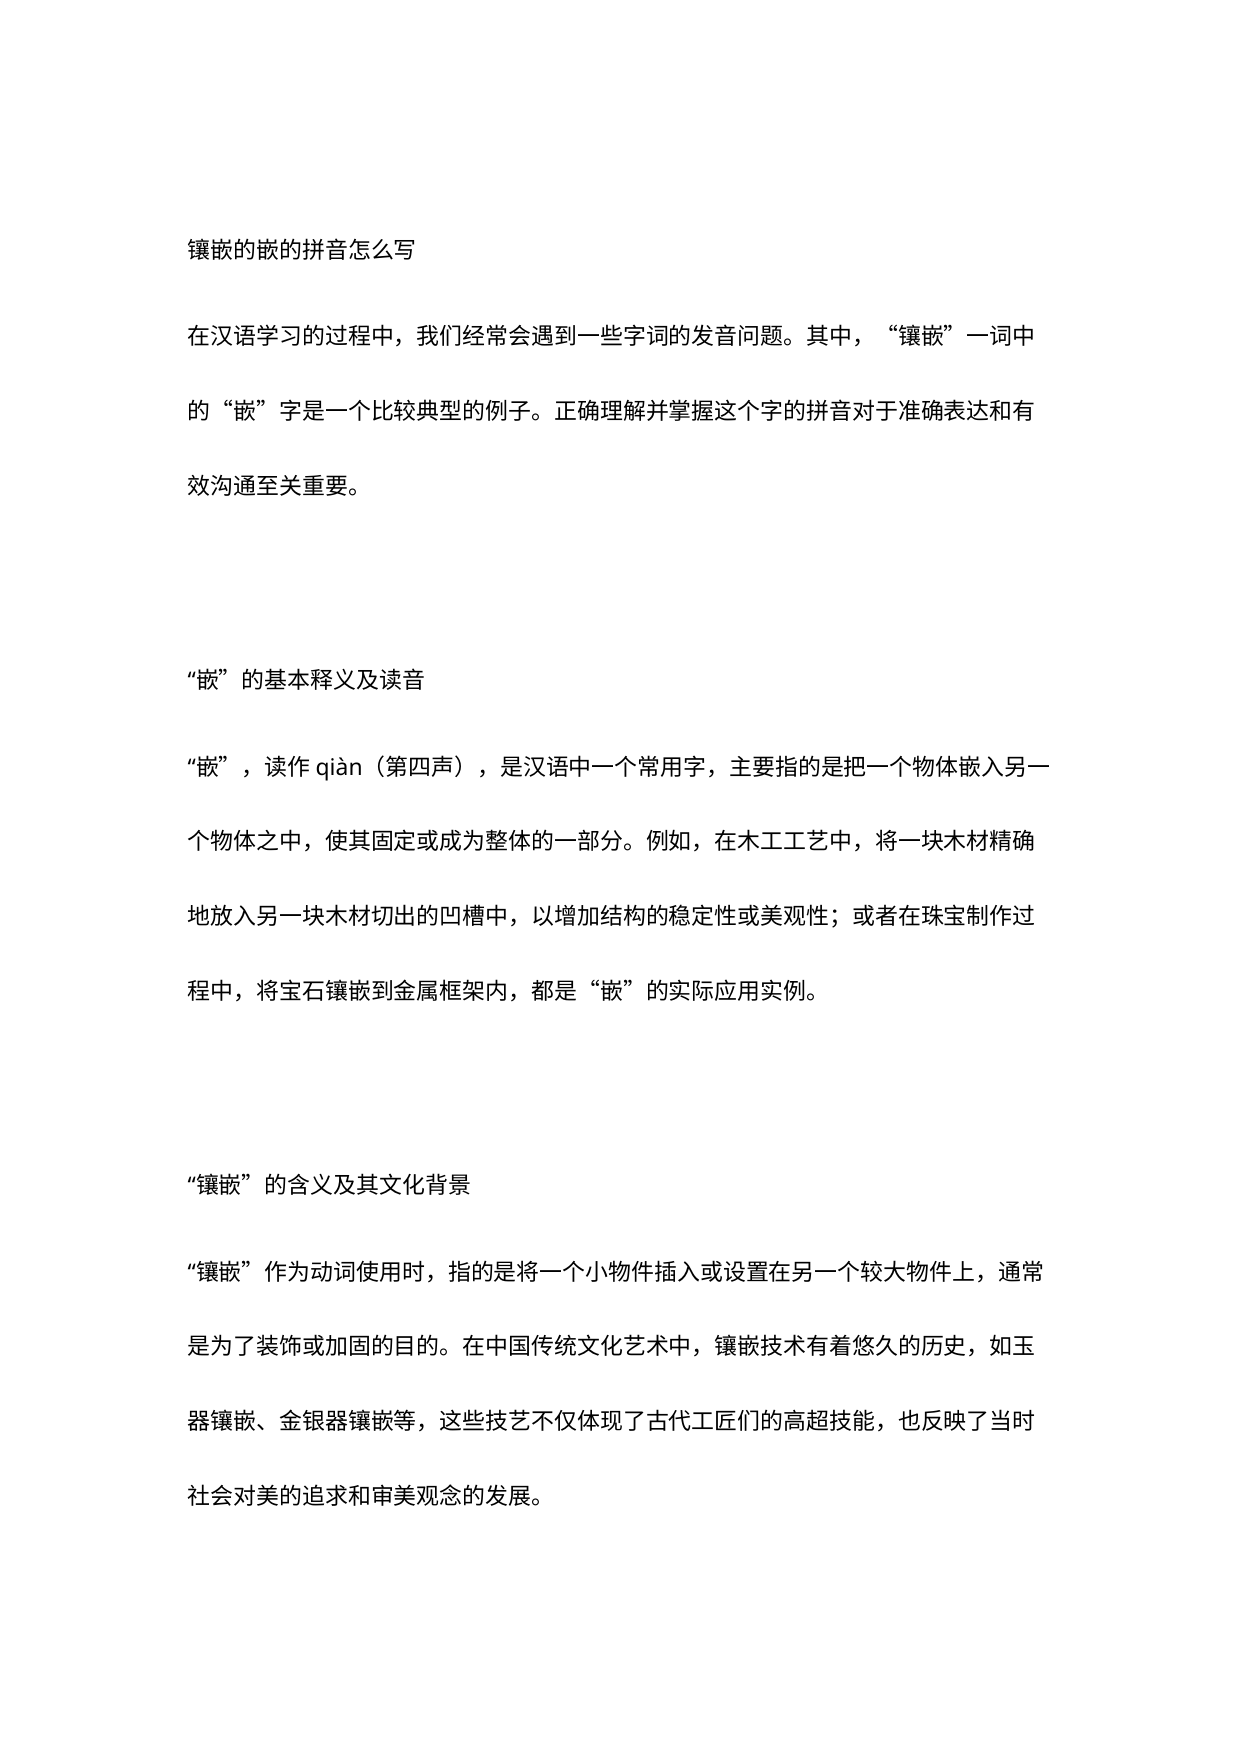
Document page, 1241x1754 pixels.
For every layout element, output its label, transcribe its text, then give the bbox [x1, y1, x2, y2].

text “嵌”的基本释义及读音 [187, 646, 1053, 711]
text “镶嵌”作为动词使用时，指的是将一个小物件插入或设置在另一个较大物件上，通常是为了装饰或加固的目的。在中国传统文化艺术中，镶嵌技术有着悠久的历史，如玉器镶嵌、金银器镶嵌等，这些技艺不仅体现了古代工匠们的高超技能，也反映了当时社会对美的追求和审美观念的发展。 [187, 1238, 1053, 1527]
text “镶嵌”的含义及其文化背景 [187, 1151, 1053, 1216]
text 镶嵌的嵌的拼音怎么写 [187, 216, 1053, 281]
text “嵌”，读作 qiàn（第四声），是汉语中一个常用字，主要指的是把一个物体嵌入另一个物体之中，使其固定或成为整体的一部分。例如，在木工工艺中，将一块木材精确地放入另一块木材切出的凹槽中，以增加结构的稳定性或美观性；或者在珠宝制作过程中，将宝石镶嵌到金属框架内，都是“嵌”的实际应用实例。 [187, 733, 1053, 1022]
text 在汉语学习的过程中，我们经常会遇到一些字词的发音问题。其中，“镶嵌”一词中的“嵌”字是一个比较典型的例子。正确理解并掌握这个字的拼音对于准确表达和有效沟通至关重要。 [187, 302, 1053, 517]
